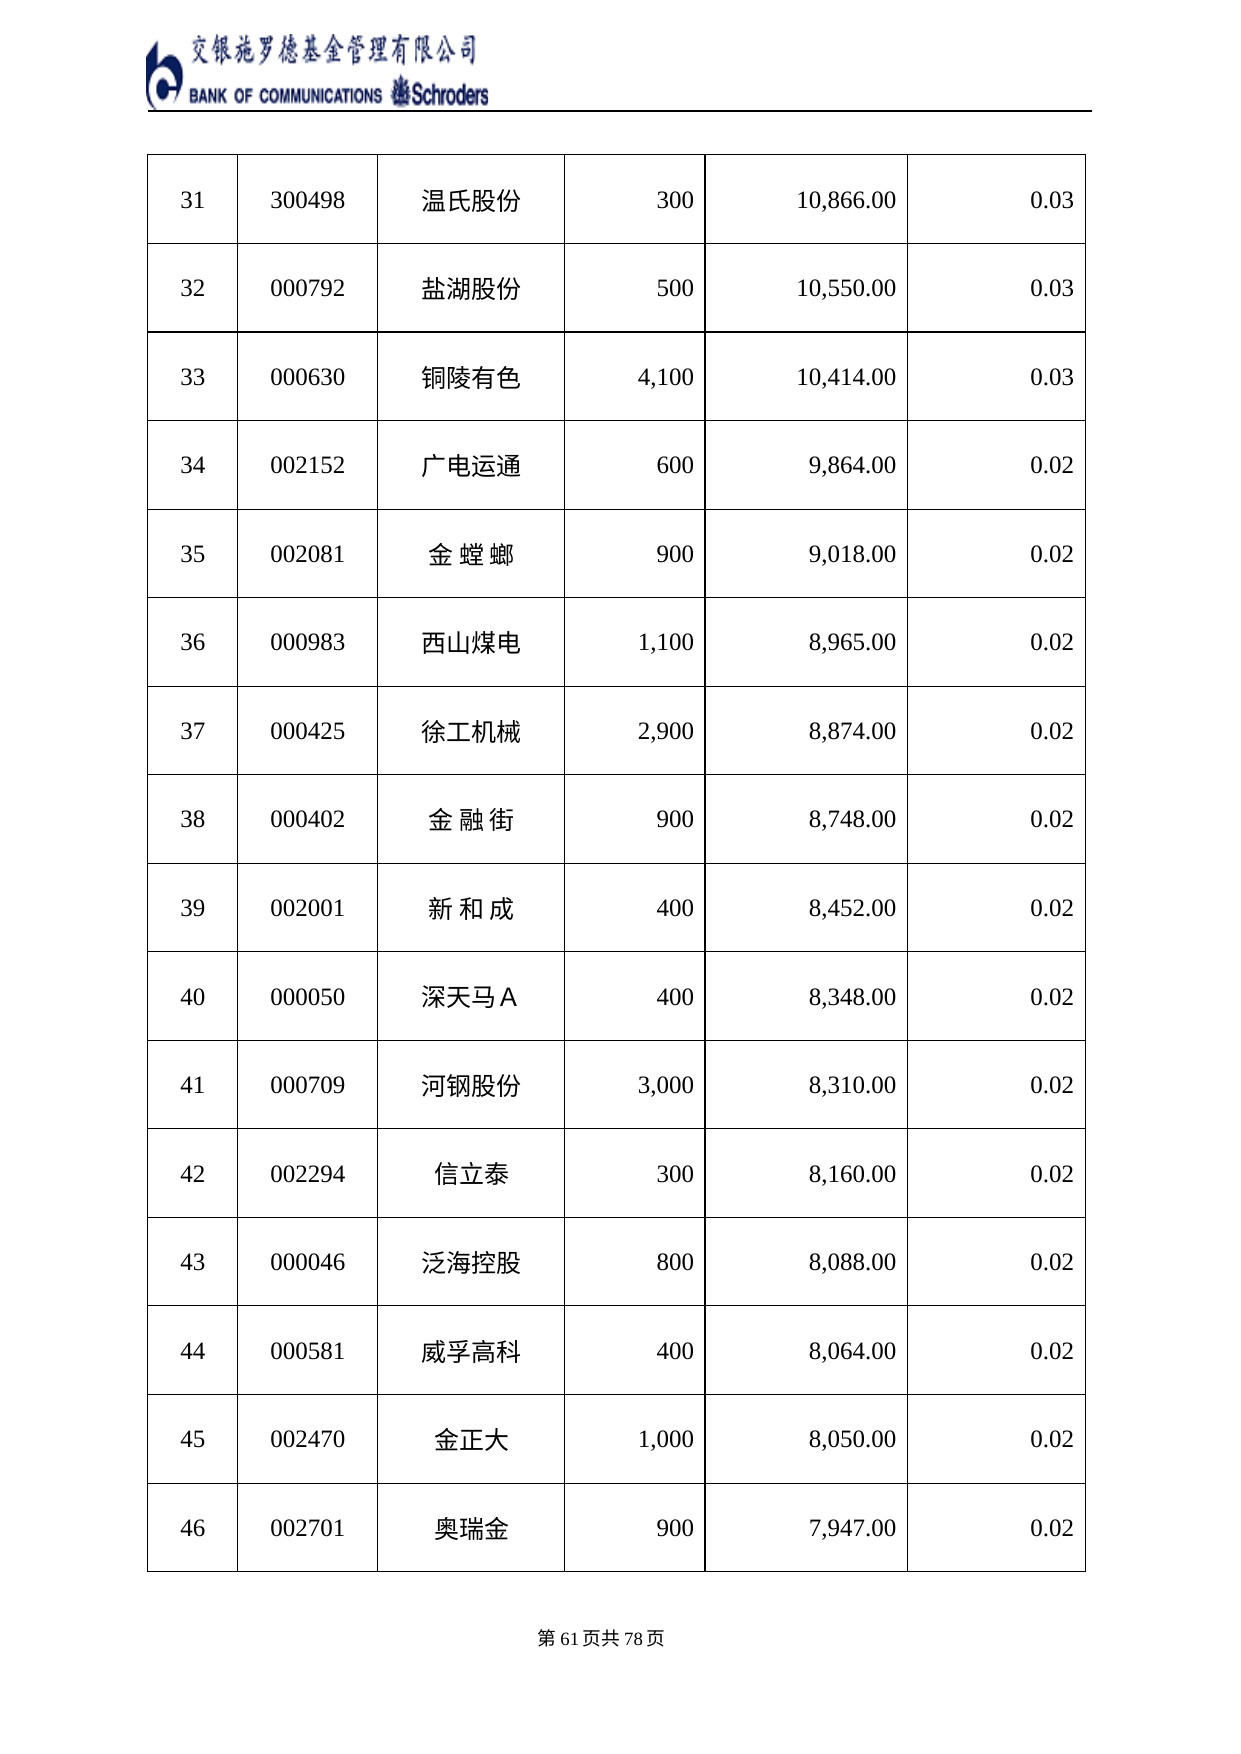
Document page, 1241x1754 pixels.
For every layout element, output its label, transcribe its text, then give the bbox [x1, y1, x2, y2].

table_cell 0.02 [908, 687, 1085, 774]
table_cell 10,550.00 [706, 244, 907, 331]
table_cell 002081 [238, 510, 377, 597]
table_cell 900 [565, 775, 704, 863]
table_cell 2,900 [565, 687, 704, 774]
table_cell 45 [148, 1395, 237, 1482]
table_cell 002701 [238, 1484, 377, 1571]
table_cell 36 [148, 598, 237, 686]
table_cell 000425 [238, 687, 377, 774]
table_cell 河钢股份 [378, 1041, 564, 1128]
table_cell 002001 [238, 864, 377, 951]
table_cell 徐工机械 [378, 687, 564, 774]
table_cell 0.03 [908, 333, 1085, 420]
table_cell 0.02 [908, 1041, 1085, 1128]
table_cell 000983 [238, 598, 377, 686]
table_cell 0.03 [908, 244, 1085, 331]
table_cell 8,874.00 [706, 687, 907, 774]
table_cell 000046 [238, 1218, 377, 1305]
table_cell 8,452.00 [706, 864, 907, 951]
table_cell 0.02 [908, 952, 1085, 1040]
table_cell 奥瑞金 [378, 1484, 564, 1571]
table_cell 9,864.00 [706, 421, 907, 508]
table_cell 500 [565, 244, 704, 331]
table_cell 深天马Ａ [378, 952, 564, 1040]
table_cell 盐湖股份 [378, 244, 564, 331]
table_cell 0.02 [908, 1306, 1085, 1394]
table_cell 300 [565, 155, 704, 243]
table_cell 0.02 [908, 1218, 1085, 1305]
table_cell 43 [148, 1218, 237, 1305]
table_cell 400 [565, 1306, 704, 1394]
table_cell 铜陵有色 [378, 333, 564, 420]
table_cell 39 [148, 864, 237, 951]
table_cell 金正大 [378, 1395, 564, 1482]
table_cell 000709 [238, 1041, 377, 1128]
table_cell 0.02 [908, 1484, 1085, 1571]
table_cell 35 [148, 510, 237, 597]
table_cell 000792 [238, 244, 377, 331]
table_cell 8,310.00 [706, 1041, 907, 1128]
table_cell 8,050.00 [706, 1395, 907, 1482]
table_cell 002152 [238, 421, 377, 508]
table_cell 泛海控股 [378, 1218, 564, 1305]
table_cell 0.02 [908, 864, 1085, 951]
table_cell 600 [565, 421, 704, 508]
table_cell 8,748.00 [706, 775, 907, 863]
table_cell 0.02 [908, 421, 1085, 508]
table_cell 10,866.00 [706, 155, 907, 243]
table_cell 42 [148, 1129, 237, 1217]
table_cell 32 [148, 244, 237, 331]
table_cell 威孚高科 [378, 1306, 564, 1394]
table_cell 10,414.00 [706, 333, 907, 420]
table_cell 7,947.00 [706, 1484, 907, 1571]
table_cell 8,088.00 [706, 1218, 907, 1305]
table_cell 41 [148, 1041, 237, 1128]
table_cell 1,100 [565, 598, 704, 686]
table_cell 金 融 街 [378, 775, 564, 863]
table_cell 0.03 [908, 155, 1085, 243]
table_cell 800 [565, 1218, 704, 1305]
table_cell 400 [565, 864, 704, 951]
table_cell 8,965.00 [706, 598, 907, 686]
table_cell 0.02 [908, 775, 1085, 863]
table_cell 4,100 [565, 333, 704, 420]
table_cell 温氏股份 [378, 155, 564, 243]
table_cell 广电运通 [378, 421, 564, 508]
picture [146, 34, 489, 110]
table_cell 0.02 [908, 510, 1085, 597]
table_cell 0.02 [908, 1395, 1085, 1482]
table_cell 46 [148, 1484, 237, 1571]
table_cell 0.02 [908, 1129, 1085, 1217]
table_cell 金 螳 螂 [378, 510, 564, 597]
table_cell 000402 [238, 775, 377, 863]
table_cell 000630 [238, 333, 377, 420]
table_cell 002294 [238, 1129, 377, 1217]
table_cell 300 [565, 1129, 704, 1217]
table_cell 34 [148, 421, 237, 508]
table_cell 38 [148, 775, 237, 863]
table_cell 新 和 成 [378, 864, 564, 951]
table_cell 西山煤电 [378, 598, 564, 686]
table_cell 300498 [238, 155, 377, 243]
table_cell 44 [148, 1306, 237, 1394]
table_cell 900 [565, 1484, 704, 1571]
table_cell 信立泰 [378, 1129, 564, 1217]
table_cell 40 [148, 952, 237, 1040]
table_cell 9,018.00 [706, 510, 907, 597]
table_cell 400 [565, 952, 704, 1040]
table_cell 000050 [238, 952, 377, 1040]
table_cell 0.02 [908, 598, 1085, 686]
table_cell 1,000 [565, 1395, 704, 1482]
table_cell 31 [148, 155, 237, 243]
table_cell 002470 [238, 1395, 377, 1482]
table_cell 000581 [238, 1306, 377, 1394]
table_cell 8,064.00 [706, 1306, 907, 1394]
table_cell 33 [148, 333, 237, 420]
table_cell 8,348.00 [706, 952, 907, 1040]
table_cell 3,000 [565, 1041, 704, 1128]
table_cell 900 [565, 510, 704, 597]
table_cell 37 [148, 687, 237, 774]
table_cell 8,160.00 [706, 1129, 907, 1217]
